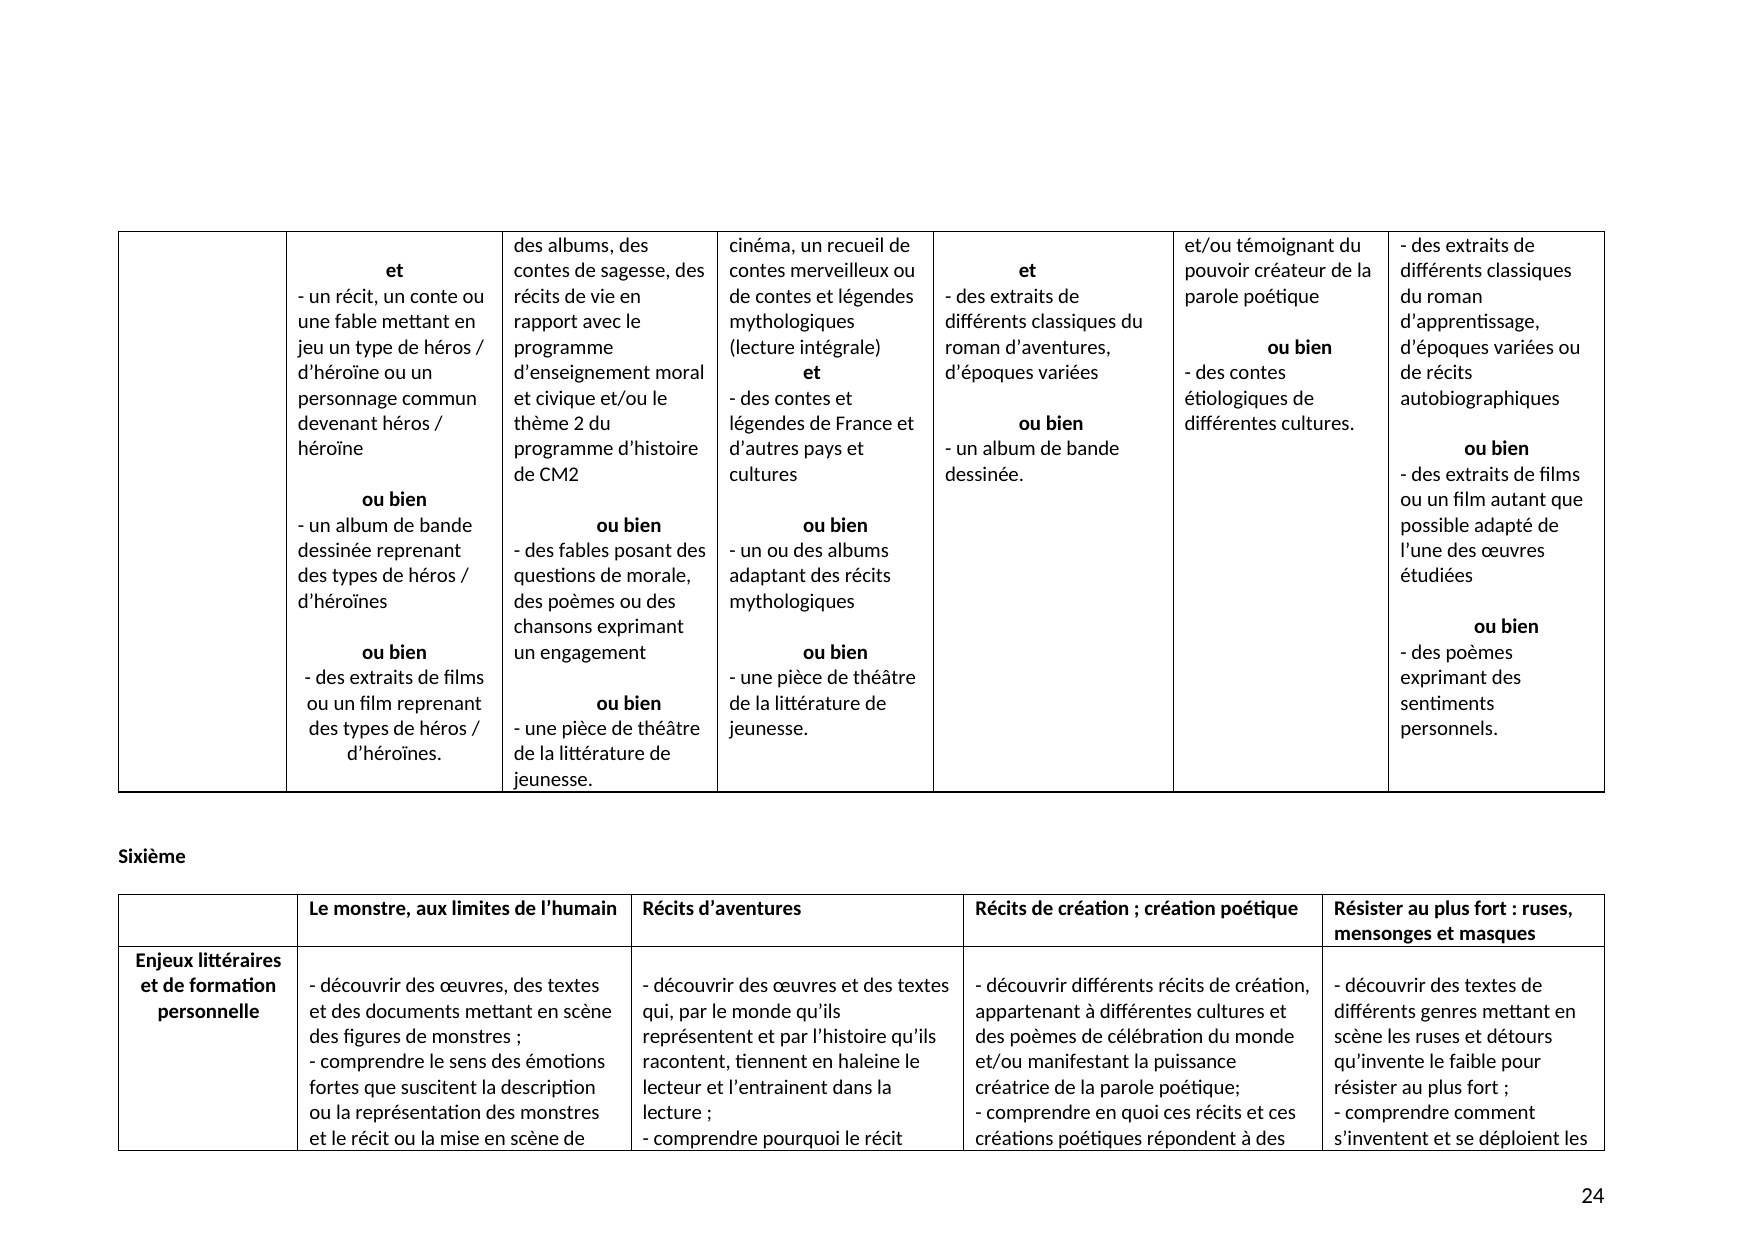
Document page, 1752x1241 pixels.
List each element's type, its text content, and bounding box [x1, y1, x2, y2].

table_header Le monstre, aux limites de l’humain [298, 895, 631, 946]
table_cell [119, 232, 286, 791]
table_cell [119, 947, 297, 1150]
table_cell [1323, 947, 1604, 1150]
text Sixième [118, 843, 1604, 869]
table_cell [718, 232, 933, 791]
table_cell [1389, 232, 1604, 791]
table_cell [298, 947, 631, 1150]
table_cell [503, 232, 717, 791]
table_header Récits de création ; création poétique [964, 895, 1322, 946]
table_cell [1174, 232, 1388, 791]
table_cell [632, 947, 963, 1150]
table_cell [287, 232, 502, 791]
table_header Récits d’aventures [632, 895, 963, 946]
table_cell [964, 947, 1322, 1150]
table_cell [934, 232, 1173, 791]
table_header Résister au plus fort : ruses, mensonges et masques [1323, 895, 1604, 946]
table_header [119, 895, 297, 946]
